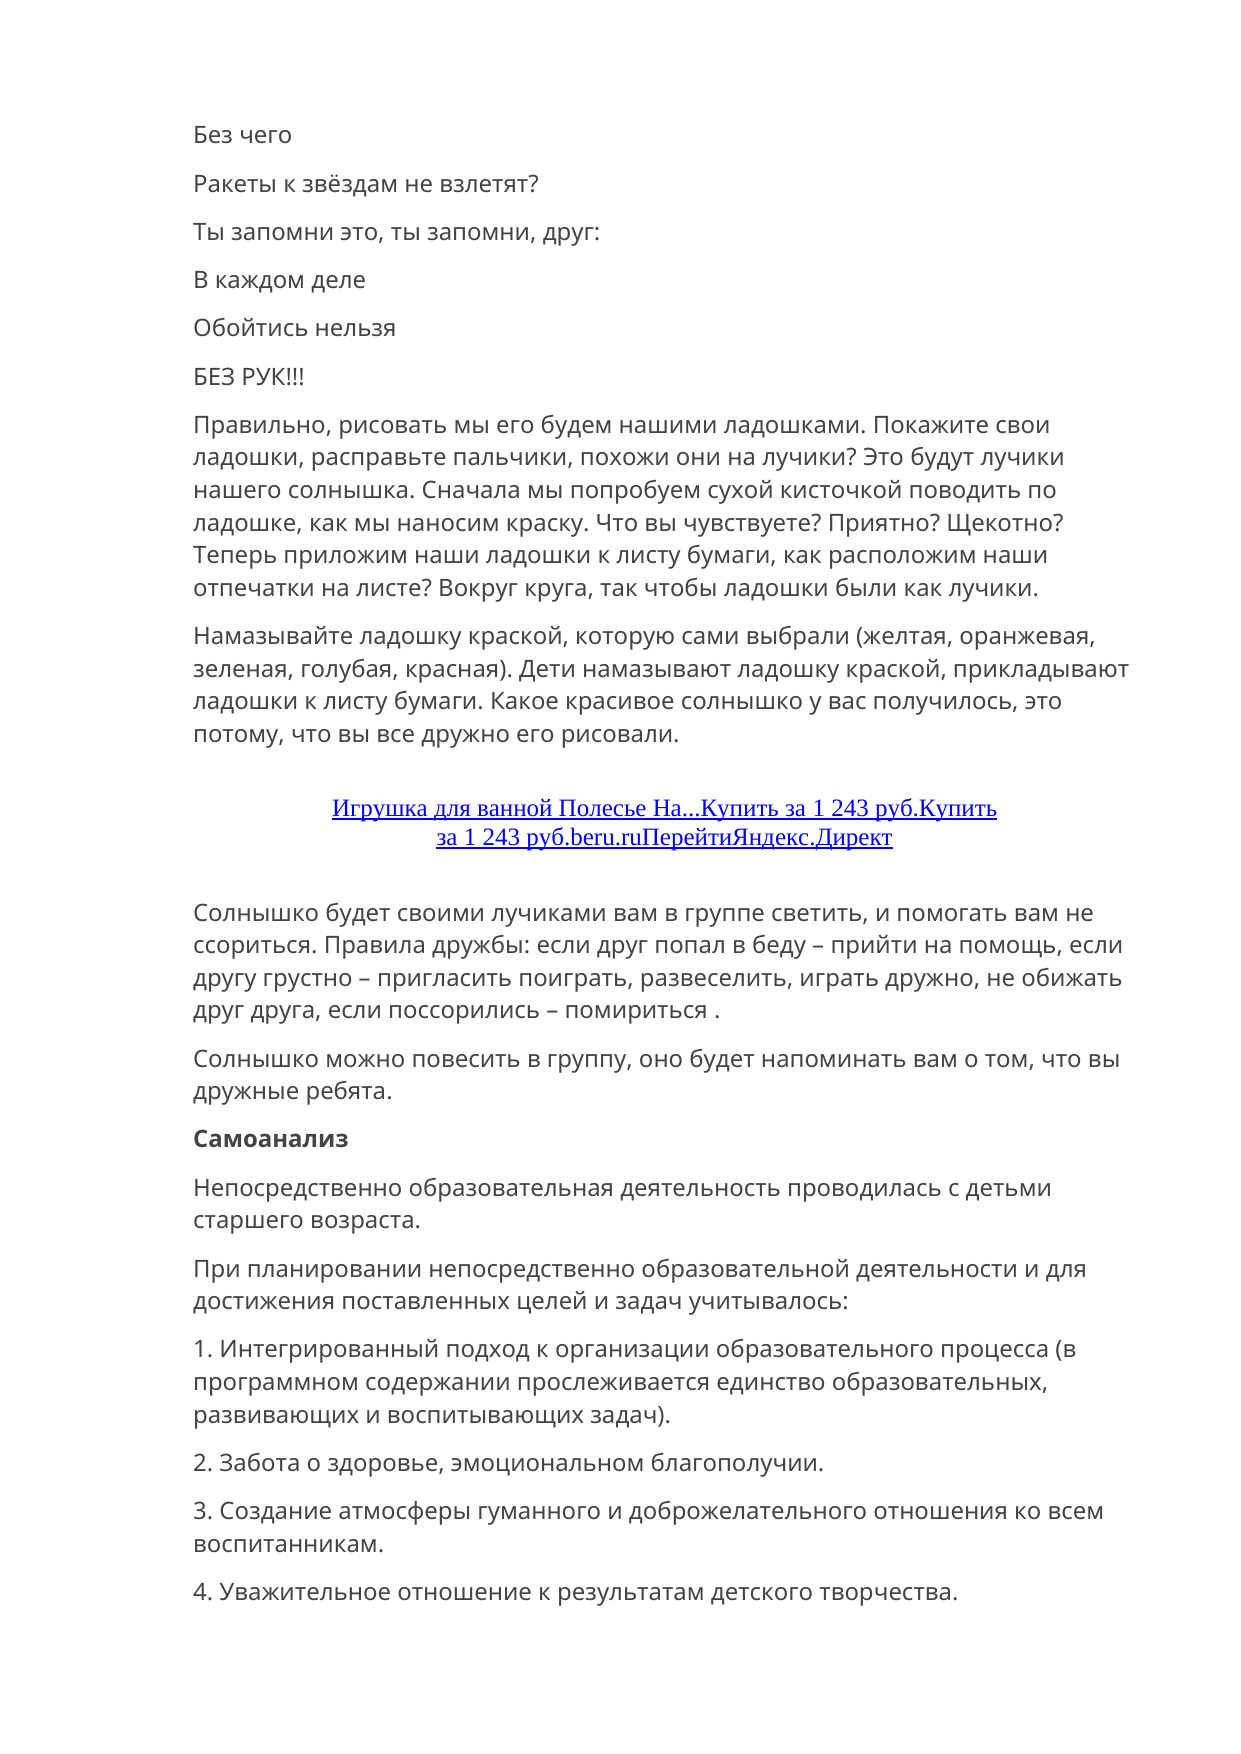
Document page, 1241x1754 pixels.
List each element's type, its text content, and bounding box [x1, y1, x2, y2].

text В каждом деле [193, 263, 1136, 295]
text 3. Создание атмосферы гуманного и доброжелательного отношения ко всем воспитанникам. [193, 1494, 1136, 1559]
text Намазывайте ладошку краской, которую сами выбрали (желтая, оранжевая, зеленая, голубая, красная). Дети намазывают ладошку краской, прикладывают ладошки к листу бумаги. Какое красивое солнышко у вас получилось, это потому, что вы все дружно его рисовали. [193, 619, 1136, 749]
text Ты запомни это, ты запомни, друг: [193, 214, 1136, 247]
text Правильно, рисовать мы его будем нашими ладошками. Покажите свои ладошки, расправьте пальчики, похожи они на лучики? Это будут лучики нашего солнышка. Сначала мы попробуем сухой кисточкой поводить по ладошке, как мы наносим краску. Что вы чувствуете? Приятно? Щекотно? Теперь приложим наши ладошки к листу бумаги, как расположим наши отпечатки на листе? Вокруг круга, так чтобы ладошки были как лучики. [193, 407, 1136, 603]
text Ракеты к звёздам не взлетят? [193, 166, 1136, 199]
text 2. Забота о здоровье, эмоциональном благополучии. [193, 1446, 1136, 1478]
text При планировании непосредственно образовательной деятельности и для достижения поставленных целей и задач учитывалось: [193, 1251, 1136, 1317]
text 1. Интегрированный подход к организации образовательного процесса (в программном содержании прослеживается единство образовательных, развивающих и воспитывающих задач). [193, 1332, 1136, 1430]
text Солнышко будет своими лучиками вам в группе светить, и помогать вам не ссориться. Правила дружбы: если друг попал в беду – прийти на помощь, если другу грустно – пригласить поиграть, развеселить, играть дружно, не обижать друг друга, если поссорились – помириться . [193, 895, 1136, 1026]
text Обойтись нельзя [193, 311, 1136, 344]
text Игрушка для ванной Полесье На...Купить за 1 243 руб.Купить за 1 243 руб.beru.ruПерейтиЯндекс.Директ [177, 793, 1152, 851]
text Самоанализ [193, 1122, 1136, 1155]
text БЕЗ РУК!!! [193, 359, 1136, 392]
text Солнышко можно повесить в группу, оно будет напоминать вам о том, что вы дружные ребята. [193, 1041, 1136, 1107]
text 4. Уважительное отношение к результатам детского творчества. [193, 1575, 1136, 1607]
text Без чего [193, 118, 1136, 151]
text Непосредственно образовательная деятельность проводилась с детьми старшего возраста. [193, 1171, 1136, 1236]
